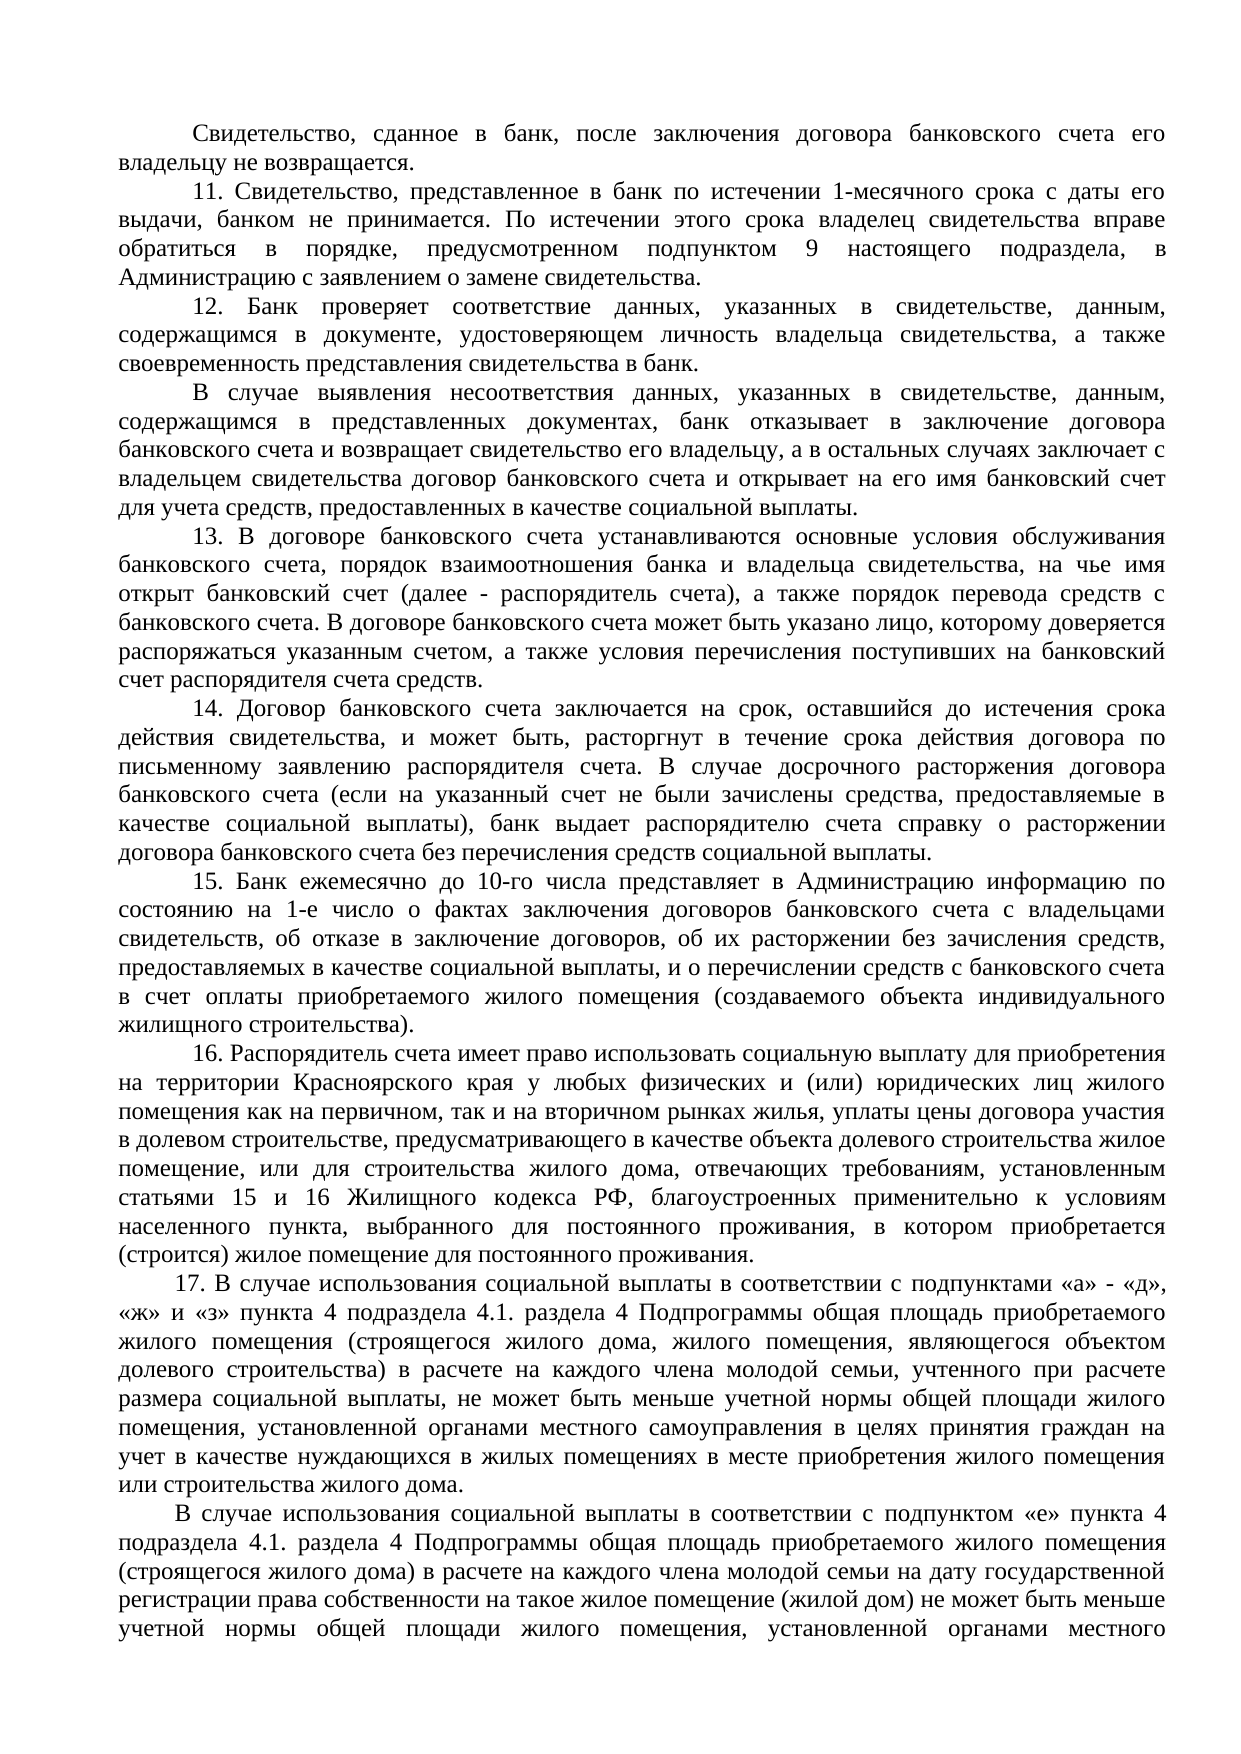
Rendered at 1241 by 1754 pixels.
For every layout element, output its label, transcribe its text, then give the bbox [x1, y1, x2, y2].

text 16. Распорядитель счета имеет право использовать социальную выплату для приобретения на территории Красноярского края у любых физических и (или) юридических лиц жилого помещения как на первичном, так и на вторичном рынках жилья, уплаты цены договора участия в долевом строительстве, предусматривающего в качестве объекта долевого строительства жилое помещение, или для строительства жилого дома, отвечающих требованиям, установленным статьями 15 и 16 Жилищного кодекса РФ, благоустроенных применительно к условиям населенного пункта, выбранного для постоянного проживания, в котором приобретается (строится) жилое помещение для постоянного проживания. [118, 1038, 1167, 1268]
text 17. В случае использования социальной выплаты в соответствии с подпунктами «а» - «д», «ж» и «з» пункта 4 подраздела 4.1. раздела 4 Подпрограммы общая площадь приобретаемого жилого помещения (строящегося жилого дома, жилого помещения, являющегося объектом долевого строительства) в расчете на каждого члена молодой семьи, учтенного при расчете размера социальной выплаты, не может быть меньше учетной нормы общей площади жилого помещения, установленной органами местного самоуправления в целях принятия граждан на учет в качестве нуждающихся в жилых помещениях в месте приобретения жилого помещения или строительства жилого дома. [118, 1268, 1167, 1498]
text Свидетельство, сданное в банк, после заключения договора банковского счета его владельцу не возвращается. [118, 118, 1167, 176]
text 14. Договор банковского счета заключается на срок, оставшийся до истечения срока действия свидетельства, и может быть, расторгнут в течение срока действия договора по письменному заявлению распорядителя счета. В случае досрочного расторжения договора банковского счета (если на указанный счет не были зачислены средства, предоставляемые в качестве социальной выплаты), банк выдает распорядителю счета справку о расторжении договора банковского счета без перечисления средств социальной выплаты. [118, 693, 1167, 866]
text В случае выявления несоответствия данных, указанных в свидетельстве, данным, содержащимся в представленных документах, банк отказывает в заключение договора банковского счета и возвращает свидетельство его владельцу, а в остальных случаях заключает с владельцем свидетельства договор банковского счета и открывает на его имя банковский счет для учета средств, предоставленных в качестве социальной выплаты. [118, 377, 1167, 521]
text 15. Банк ежемесячно до 10-го числа представляет в Администрацию информацию по состоянию на 1-е число о фактах заключения договоров банковского счета с владельцами свидетельств, об отказе в заключение договоров, об их расторжении без зачисления средств, предоставляемых в качестве социальной выплаты, и о перечислении средств с банковского счета в счет оплаты приобретаемого жилого помещения (создаваемого объекта индивидуального жилищного строительства). [118, 866, 1167, 1038]
text 13. В договоре банковского счета устанавливаются основные условия обслуживания банковского счета, порядок взаимоотношения банка и владельца свидетельства, на чье имя открыт банковский счет (далее - распорядитель счета), а также порядок перевода средств с банковского счета. В договоре банковского счета может быть указано лицо, которому доверяется распоряжаться указанным счетом, а также условия перечисления поступивших на банковский счет распорядителя счета средств. [118, 521, 1167, 693]
text 11. Свидетельство, представленное в банк по истечении 1-месячного срока с даты его выдачи, банком не принимается. По истечении этого срока владелец свидетельства вправе обратиться в порядке, предусмотренном подпунктом 9 настоящего подраздела, в Администрацию с заявлением о замене свидетельства. [118, 176, 1167, 291]
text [118, 1498, 1167, 1642]
text 12. Банк проверяет соответствие данных, указанных в свидетельстве, данным, содержащимся в документе, удостоверяющем личность владельца свидетельства, а также своевременность представления свидетельства в банк. [118, 291, 1167, 377]
